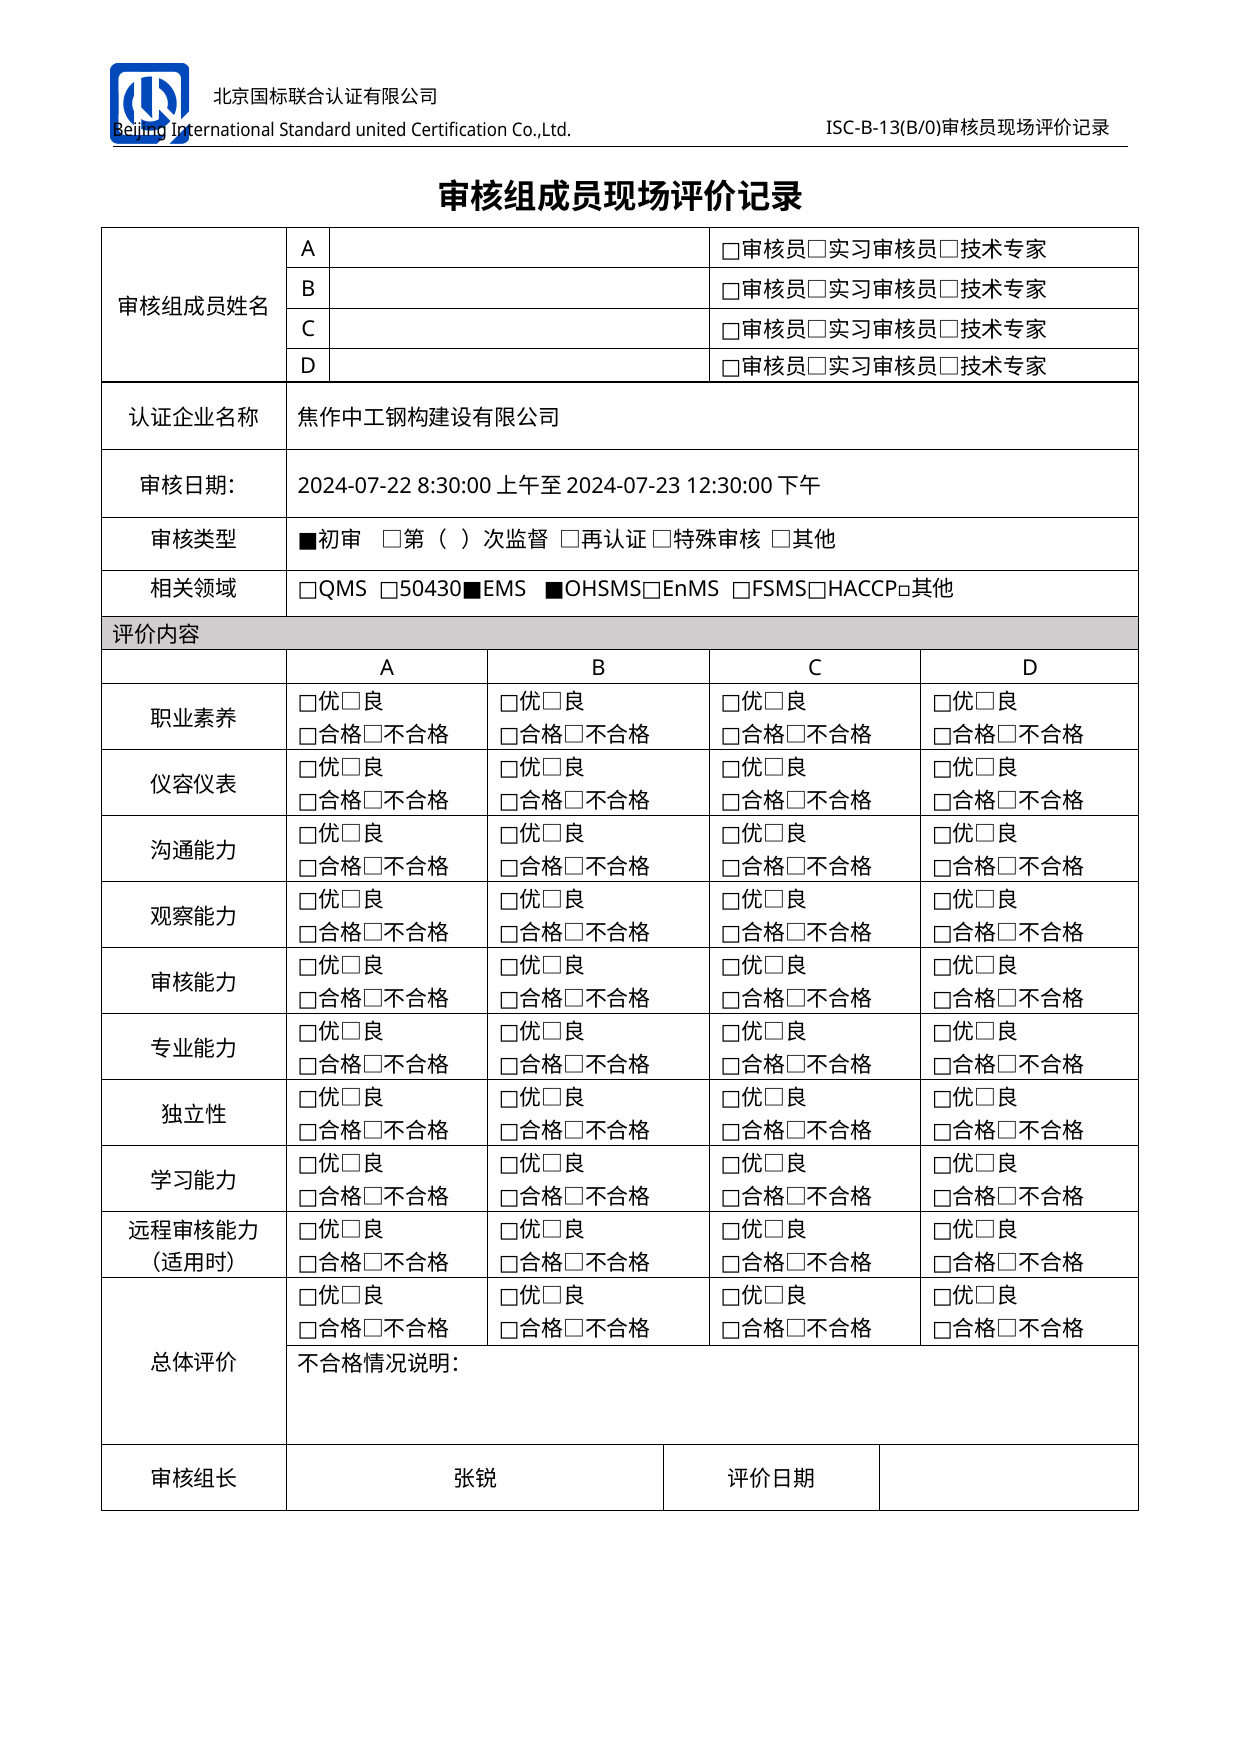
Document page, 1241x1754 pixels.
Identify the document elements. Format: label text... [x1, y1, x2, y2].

table_cell □优□良 □合格□不合格 [921, 816, 1138, 881]
table_cell □优□良 □合格□不合格 [488, 1080, 709, 1145]
table_cell □优□良 □合格□不合格 [287, 948, 487, 1013]
text 审核组成员现场评价记录 [112, 162, 1128, 227]
table_cell A [287, 650, 487, 683]
table_cell 2024-07-22 8:30:00上午至2024-07-23 12:30:00下午 [287, 450, 1138, 517]
table_cell □优□良 □合格□不合格 [921, 684, 1138, 749]
table_cell 独立性 [102, 1080, 286, 1145]
table_cell □优□良 □合格□不合格 [488, 1146, 709, 1211]
table_cell 观察能力 [102, 882, 286, 947]
table_cell D [921, 650, 1138, 683]
table_cell 相关领域 [102, 571, 286, 616]
table_cell □优□良 □合格□不合格 [488, 948, 709, 1013]
table_cell 评价日期 [664, 1445, 879, 1509]
table_cell 沟通能力 [102, 816, 286, 881]
table_cell [330, 349, 709, 381]
table_cell 审核日期： [102, 450, 286, 517]
table_cell □优□良 □合格□不合格 [287, 1080, 487, 1145]
table_cell □优□良 □合格□不合格 [921, 948, 1138, 1013]
table_cell □优□良 □合格□不合格 [921, 882, 1138, 947]
table_cell □优□良 □合格□不合格 [710, 1146, 920, 1211]
table_cell 张锐 [287, 1445, 663, 1509]
table_cell C [287, 309, 329, 348]
table_cell C [710, 650, 920, 683]
table_cell □优□良 □合格□不合格 [488, 1278, 709, 1345]
table_cell □审核员□实习审核员□技术专家 [710, 349, 1138, 381]
table_cell □优□良 □合格□不合格 [710, 1014, 920, 1079]
table_cell □优□良 □合格□不合格 [287, 1212, 487, 1277]
table_header □审核员□实习审核员□技术专家 [710, 228, 1138, 267]
table_header 审核组成员姓名 [102, 228, 286, 381]
table_cell □审核员□实习审核员□技术专家 [710, 309, 1138, 348]
table_cell □优□良 □合格□不合格 [921, 1080, 1138, 1145]
table_cell 总体评价 [102, 1278, 286, 1443]
table_header A [287, 228, 329, 267]
table_cell 审核组长 [102, 1445, 286, 1509]
table_cell □优□良 □合格□不合格 [710, 750, 920, 815]
table_cell □优□良 □合格□不合格 [921, 1146, 1138, 1211]
table_cell □优□良 □合格□不合格 [287, 882, 487, 947]
table_cell [102, 650, 286, 683]
table_cell □优□良 □合格□不合格 [921, 1278, 1138, 1345]
table_cell 学习能力 [102, 1146, 286, 1211]
picture [110, 63, 190, 144]
table_cell [330, 268, 709, 308]
table_cell 审核类型 [102, 518, 286, 570]
table_cell [880, 1445, 1138, 1509]
table_cell □优□良 □合格□不合格 [287, 1014, 487, 1079]
table_cell □优□良 □合格□不合格 [488, 750, 709, 815]
table_cell 职业素养 [102, 684, 286, 749]
table_cell 评价内容 [102, 617, 1138, 649]
table_cell 专业能力 [102, 1014, 286, 1079]
table_cell □优□良 □合格□不合格 [710, 1080, 920, 1145]
table_cell □优□良 □合格□不合格 [710, 1212, 920, 1277]
table_cell □优□良 □合格□不合格 [488, 1212, 709, 1277]
table_cell □优□良 □合格□不合格 [287, 750, 487, 815]
table_cell □优□良 □合格□不合格 [921, 1014, 1138, 1079]
table_cell □优□良 □合格□不合格 [710, 882, 920, 947]
table_cell 审核能力 [102, 948, 286, 1013]
table_cell 仪容仪表 [102, 750, 286, 815]
table_cell □优□良 □合格□不合格 [488, 816, 709, 881]
table_cell 认证企业名称 [102, 383, 286, 449]
table_cell B [488, 650, 709, 683]
table_cell B [287, 268, 329, 308]
table_cell 焦作中工钢构建设有限公司 [287, 383, 1138, 449]
table_cell □优□良 □合格□不合格 [488, 882, 709, 947]
table_cell □优□良 □合格□不合格 [921, 1212, 1138, 1277]
table_cell □优□良 □合格□不合格 [710, 948, 920, 1013]
table_cell □优□良 □合格□不合格 [287, 684, 487, 749]
table_cell □优□良 □合格□不合格 [488, 1014, 709, 1079]
table_cell □优□良 □合格□不合格 [921, 750, 1138, 815]
table_cell [330, 309, 709, 348]
table_header [330, 228, 709, 267]
table_cell □优□良 □合格□不合格 [287, 1278, 487, 1345]
table_cell □QMS □50430■EMS ■OHSMS□EnMS □FSMS□HACCP□其他 [287, 571, 1138, 616]
table_cell 不合格情况说明： [287, 1346, 1138, 1443]
table_cell □优□良 □合格□不合格 [488, 684, 709, 749]
table_cell □优□良 □合格□不合格 [287, 1146, 487, 1211]
table_cell □优□良 □合格□不合格 [710, 1278, 920, 1345]
table_cell ■初审 □第（ ）次监督 □再认证 □特殊审核 □其他 [287, 518, 1138, 570]
table_cell □优□良 □合格□不合格 [710, 684, 920, 749]
table_cell □优□良 □合格□不合格 [287, 816, 487, 881]
table_cell D [287, 349, 329, 381]
table_cell 远程审核能力 （适用时） [102, 1212, 286, 1277]
table_cell □优□良 □合格□不合格 [710, 816, 920, 881]
table_cell □审核员□实习审核员□技术专家 [710, 268, 1138, 308]
